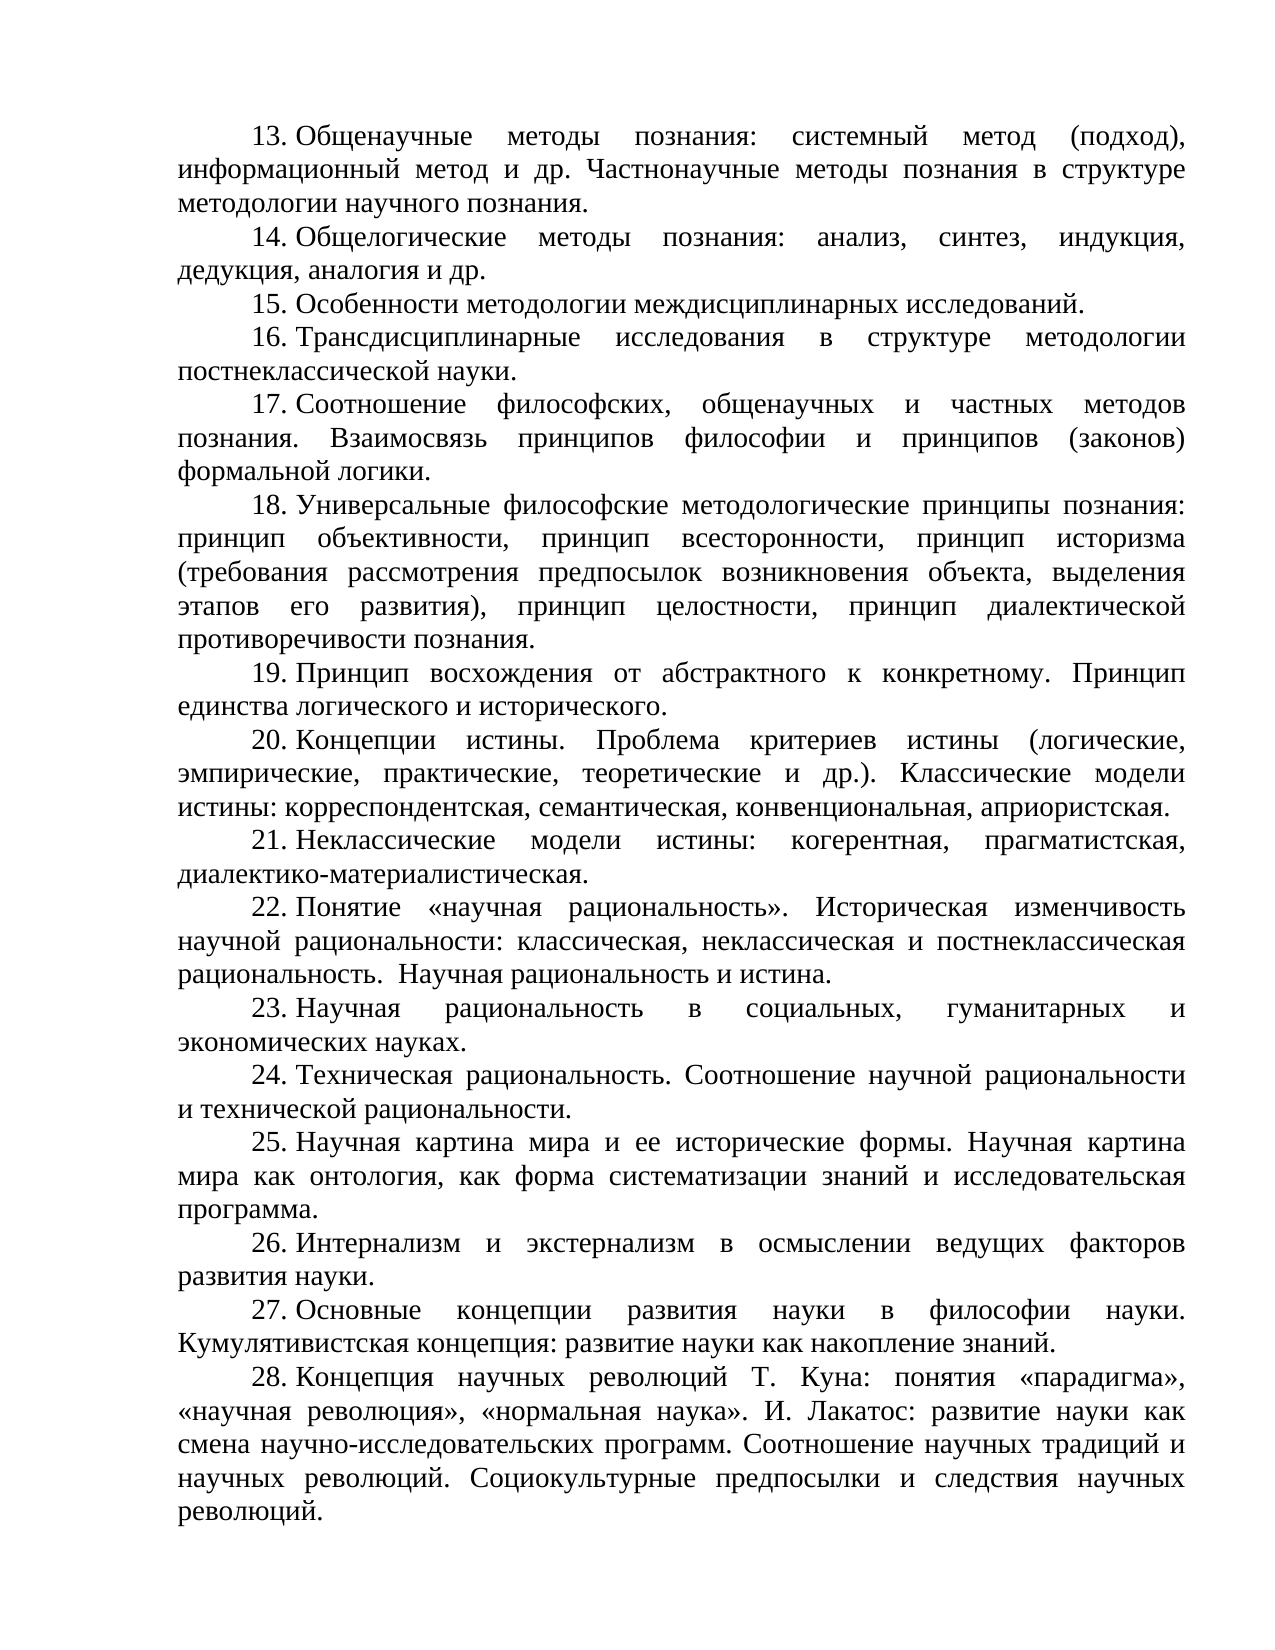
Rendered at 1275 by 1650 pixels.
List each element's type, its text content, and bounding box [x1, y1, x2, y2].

list Научная картина мира и ее исторические формы. Научная картина мира как онтология, как форма систематизации знаний и исследовательская программа. [177, 1124, 1186, 1225]
list Особенности методологии междисциплинарных исследований. [177, 286, 1186, 319]
list Трансдисциплинарные исследования в структуре методологии постнеклассической науки. [177, 319, 1186, 386]
list Принцип восхождения от абстрактного к конкретному. Принцип единства логического и исторического. [177, 655, 1186, 722]
list Концепции истины. Проблема критериев истины (логические, эмпирические, практические, теоретические и др.). Классические модели истины: корреспондентская, семантическая, конвенциональная, априористская. [177, 722, 1186, 822]
list Универсальные философские методологические принципы познания: принцип объективности, принцип всесторонности, принцип историзма (требования рассмотрения предпосылок возникновения объекта, выделения этапов его развития), принцип целостности, принцип диалектической противоречивости познания. [177, 487, 1186, 655]
list Основные концепции развития науки в философии науки. Кумулятивистская концепция: развитие науки как накопление знаний. [177, 1292, 1186, 1359]
list Научная рациональность в социальных, гуманитарных и экономических науках. [177, 990, 1186, 1057]
list Соотношение философских, общенаучных и частных методов познания. Взаимосвязь принципов философии и принципов (законов) формальной логики. [177, 386, 1186, 487]
list Концепция научных революций Т. Куна: понятия «парадигма», «научная революция», «нормальная наука». И. Лакатос: развитие науки как смена научно-исследовательских программ. Соотношение научных традиций и научных революций. Социокультурные предпосылки и следствия научных революций. [177, 1359, 1186, 1527]
list Общелогические методы познания: анализ, синтез, индукция, дедукция, аналогия и др. [177, 219, 1186, 286]
list Неклассические модели истины: когерентная, прагматистская, диалектико-материалистическая. [177, 822, 1186, 889]
list Общенаучные методы познания: системный метод (подход), информационный метод и др. Частнонаучные методы познания в структуре методологии научного познания. [177, 118, 1186, 219]
list Понятие «научная рациональность». Историческая изменчивость научной рациональности: классическая, неклассическая и постнеклассическая рациональность. Научная рациональность и истина. [177, 889, 1186, 990]
list Техническая рациональность. Соотношение научной рациональности и технической рациональности. [177, 1057, 1186, 1124]
list Интернализм и экстернализм в осмыслении ведущих факторов развития науки. [177, 1225, 1186, 1292]
